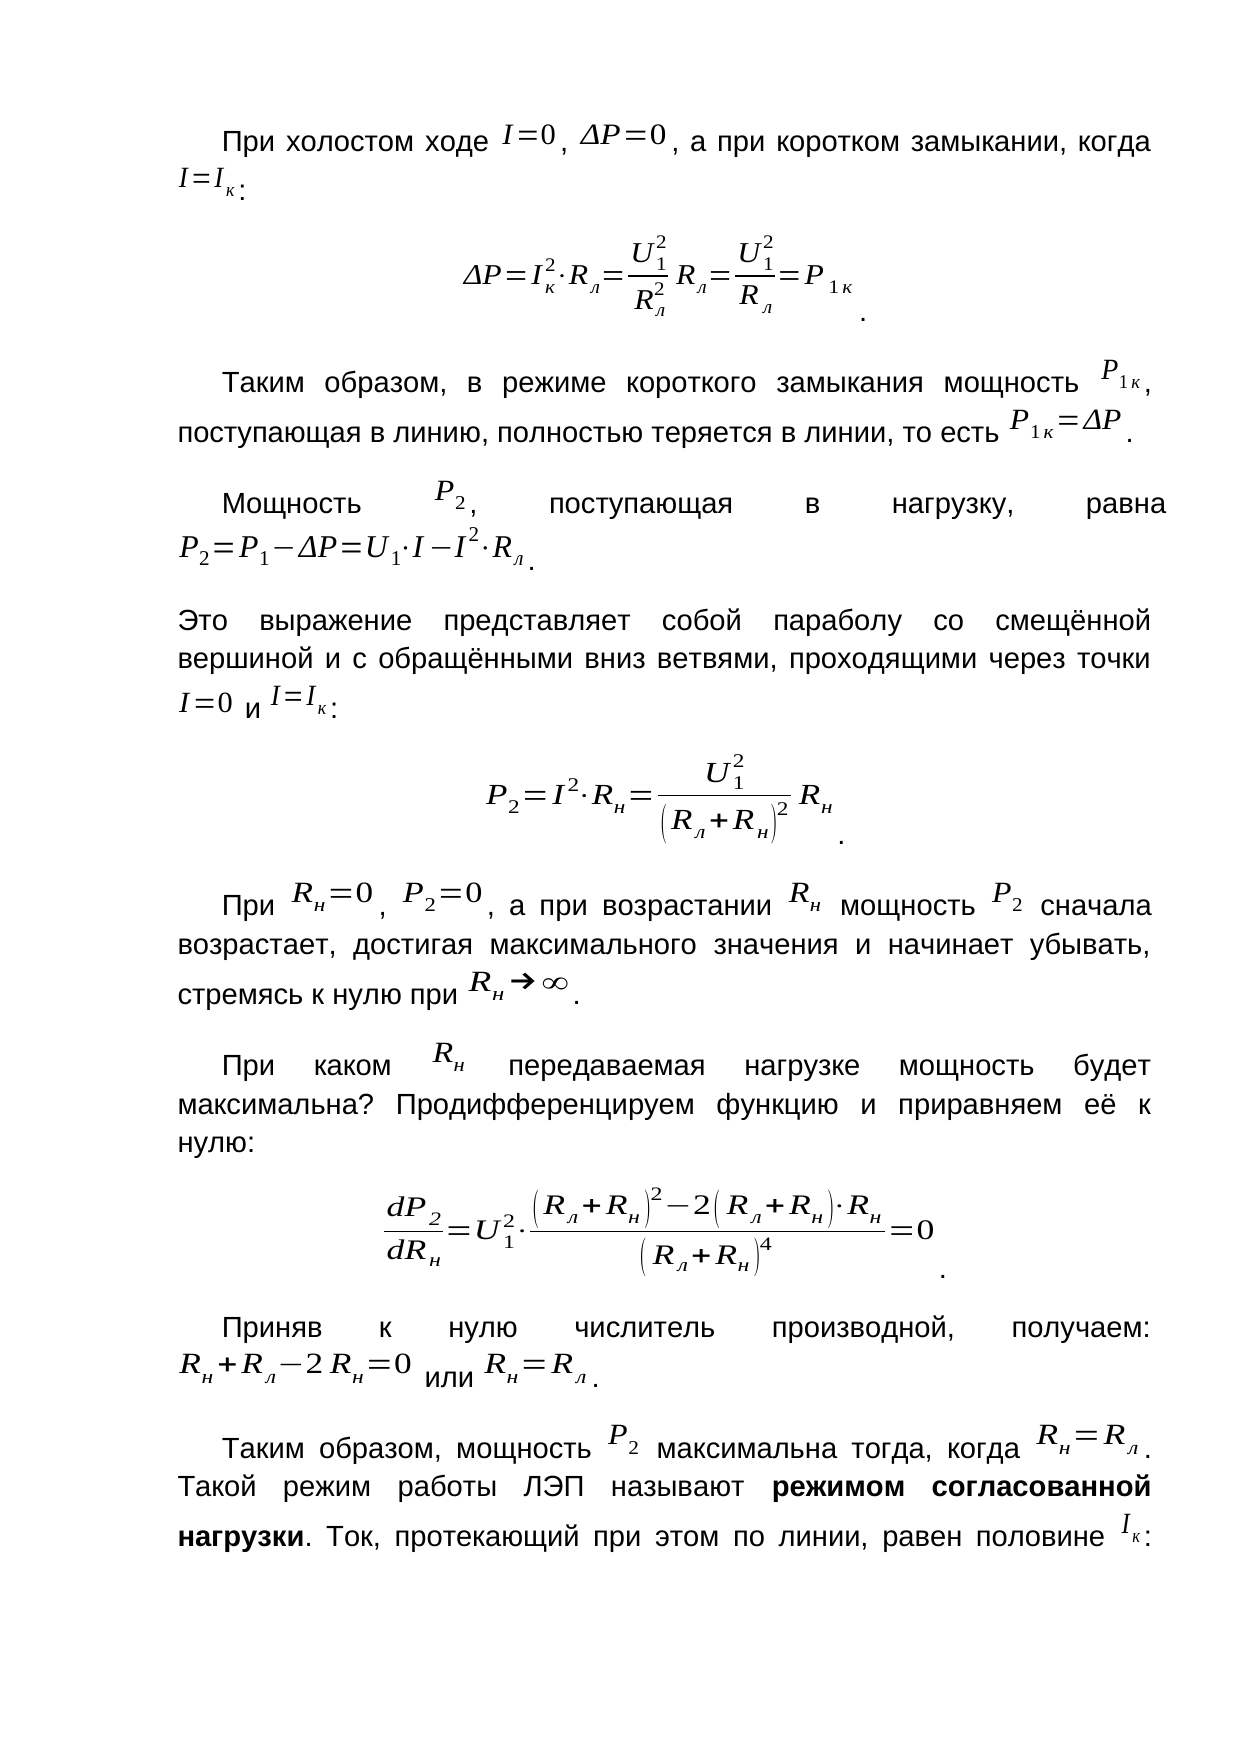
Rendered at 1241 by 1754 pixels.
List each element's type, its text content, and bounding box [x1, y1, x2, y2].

text При каком передаваемая нагрузке мощность будет максимальна? Продифференцируем функцию и приравняем её к нулю: [177, 1036, 1152, 1159]
text Это выражение представляет собой параболу со смещённой вершиной и с обращёнными вниз ветвями, проходящими через точки и : [177, 603, 1152, 725]
text . [177, 232, 1152, 327]
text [177, 1419, 1152, 1553]
text . [177, 1184, 1152, 1284]
text Таким образом, в режиме короткого замыкания мощность , поступающая в линию, полностью теряется в линии, то есть . [177, 353, 1152, 449]
text Мощность , поступающая в нагрузку, равна . [177, 474, 1167, 577]
text . [177, 751, 1152, 851]
text При , , а при возрастании мощность сначала возрастает, достигая максимального значения и начинает убывать, стремясь к нулю при . [177, 877, 1152, 1011]
text Приняв к нулю числитель производной, получаем: или . [177, 1310, 1152, 1393]
text При холостом ходе , , а при коротком замыкании, когда : [177, 118, 1152, 206]
